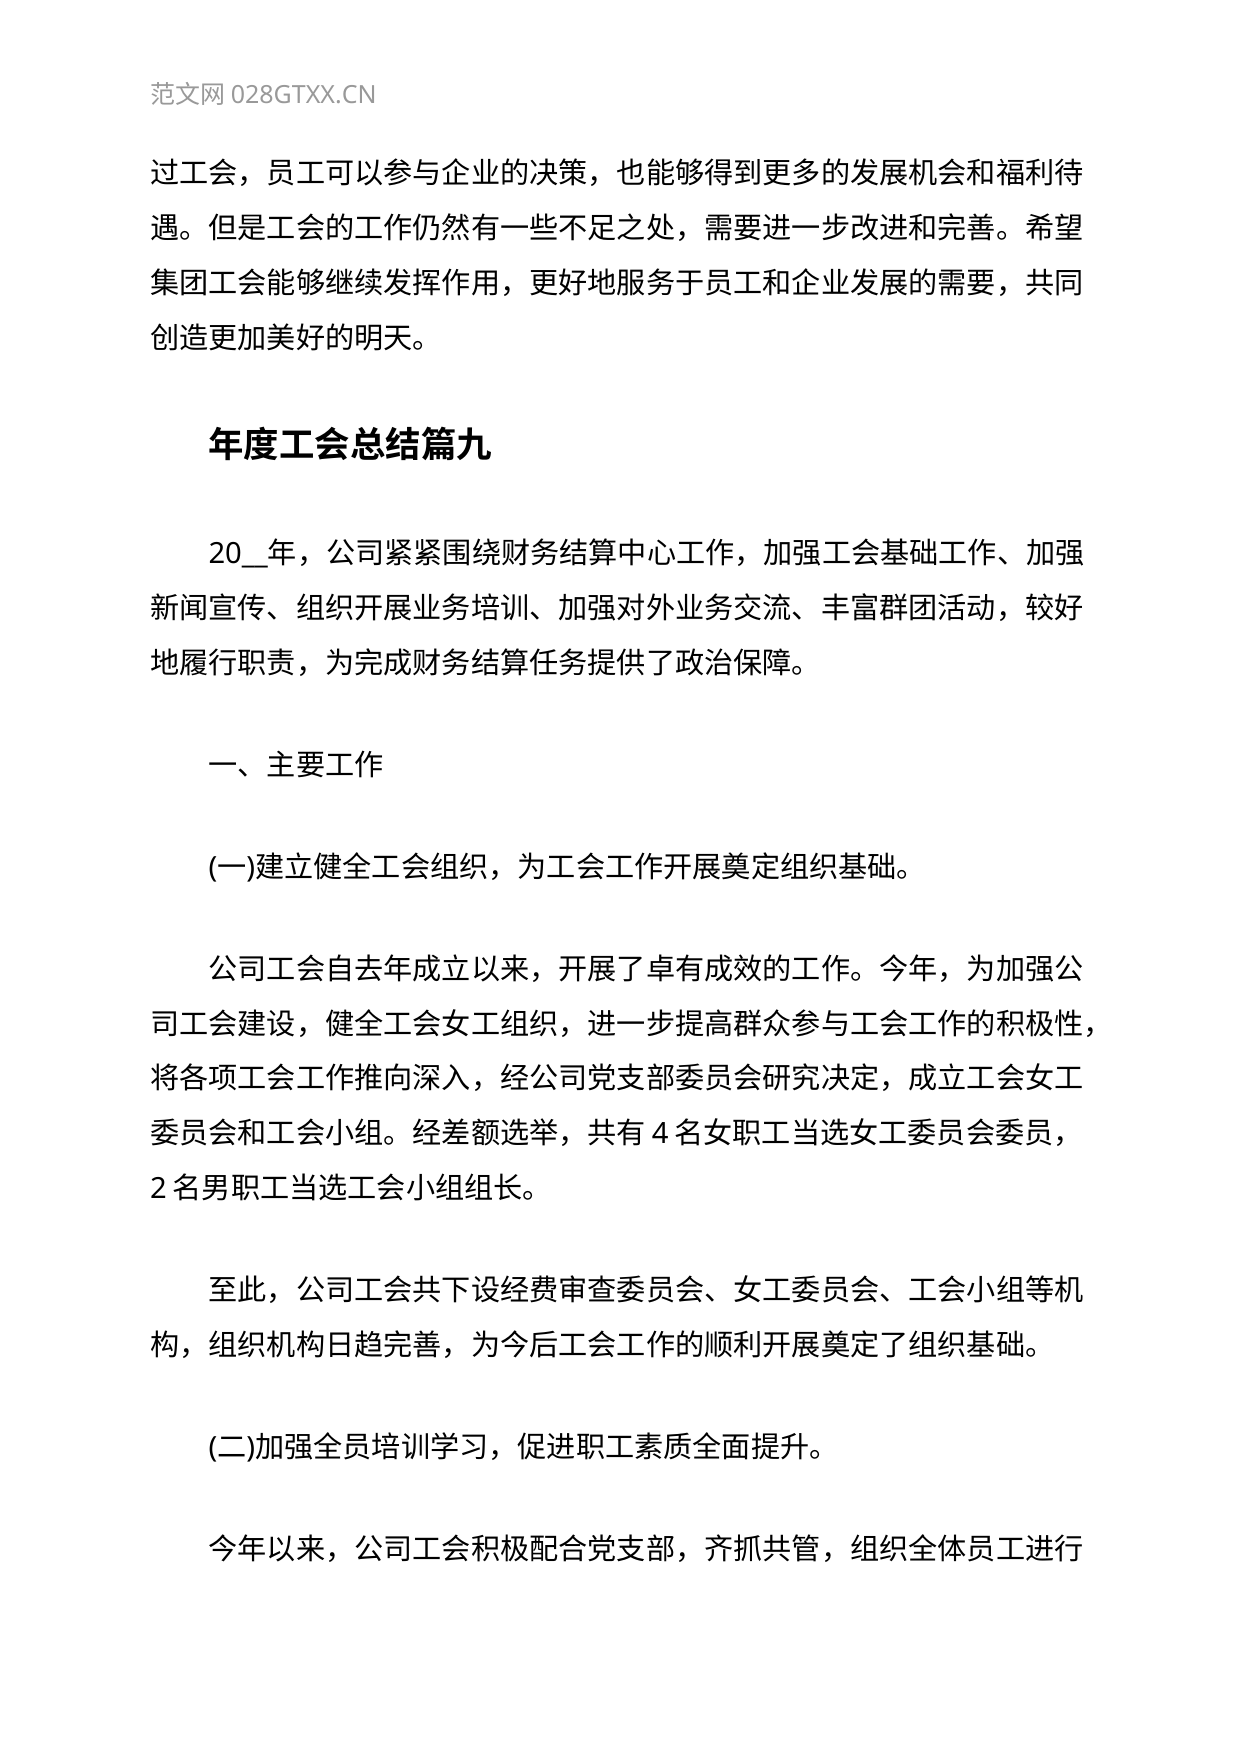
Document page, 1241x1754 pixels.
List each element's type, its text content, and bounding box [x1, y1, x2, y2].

text 年度工会总结篇九 [150, 416, 1090, 468]
text 一、主要工作 [150, 742, 1090, 784]
text (一)建立健全工会组织，为工会工作开展奠定组织基础。 [150, 843, 1090, 886]
text (二)加强全员培训学习，促进职工素质全面提升。 [150, 1424, 1090, 1466]
text 20__年，公司紧紧围绕财务结算中心工作，加强工会基础工作、加强新闻宣传、组织开展业务培训、加强对外业务交流、丰富群团活动，较好地履行职责，为完成财务结算任务提供了政治保障。 [150, 530, 1090, 682]
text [150, 1526, 1090, 1568]
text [150, 150, 1090, 357]
text 公司工会自去年成立以来，开展了卓有成效的工作。今年，为加强公司工会建设，健全工会女工组织，进一步提高群众参与工会工作的积极性，将各项工会工作推向深入，经公司党支部委员会研究决定，成立工会女工委员会和工会小组。经差额选举，共有4名女职工当选女工委员会委员，2名男职工当选工会小组组长。 [150, 945, 1090, 1207]
text 至此，公司工会共下设经费审查委员会、女工委员会、工会小组等机构，组织机构日趋完善，为今后工会工作的顺利开展奠定了组织基础。 [150, 1267, 1090, 1364]
